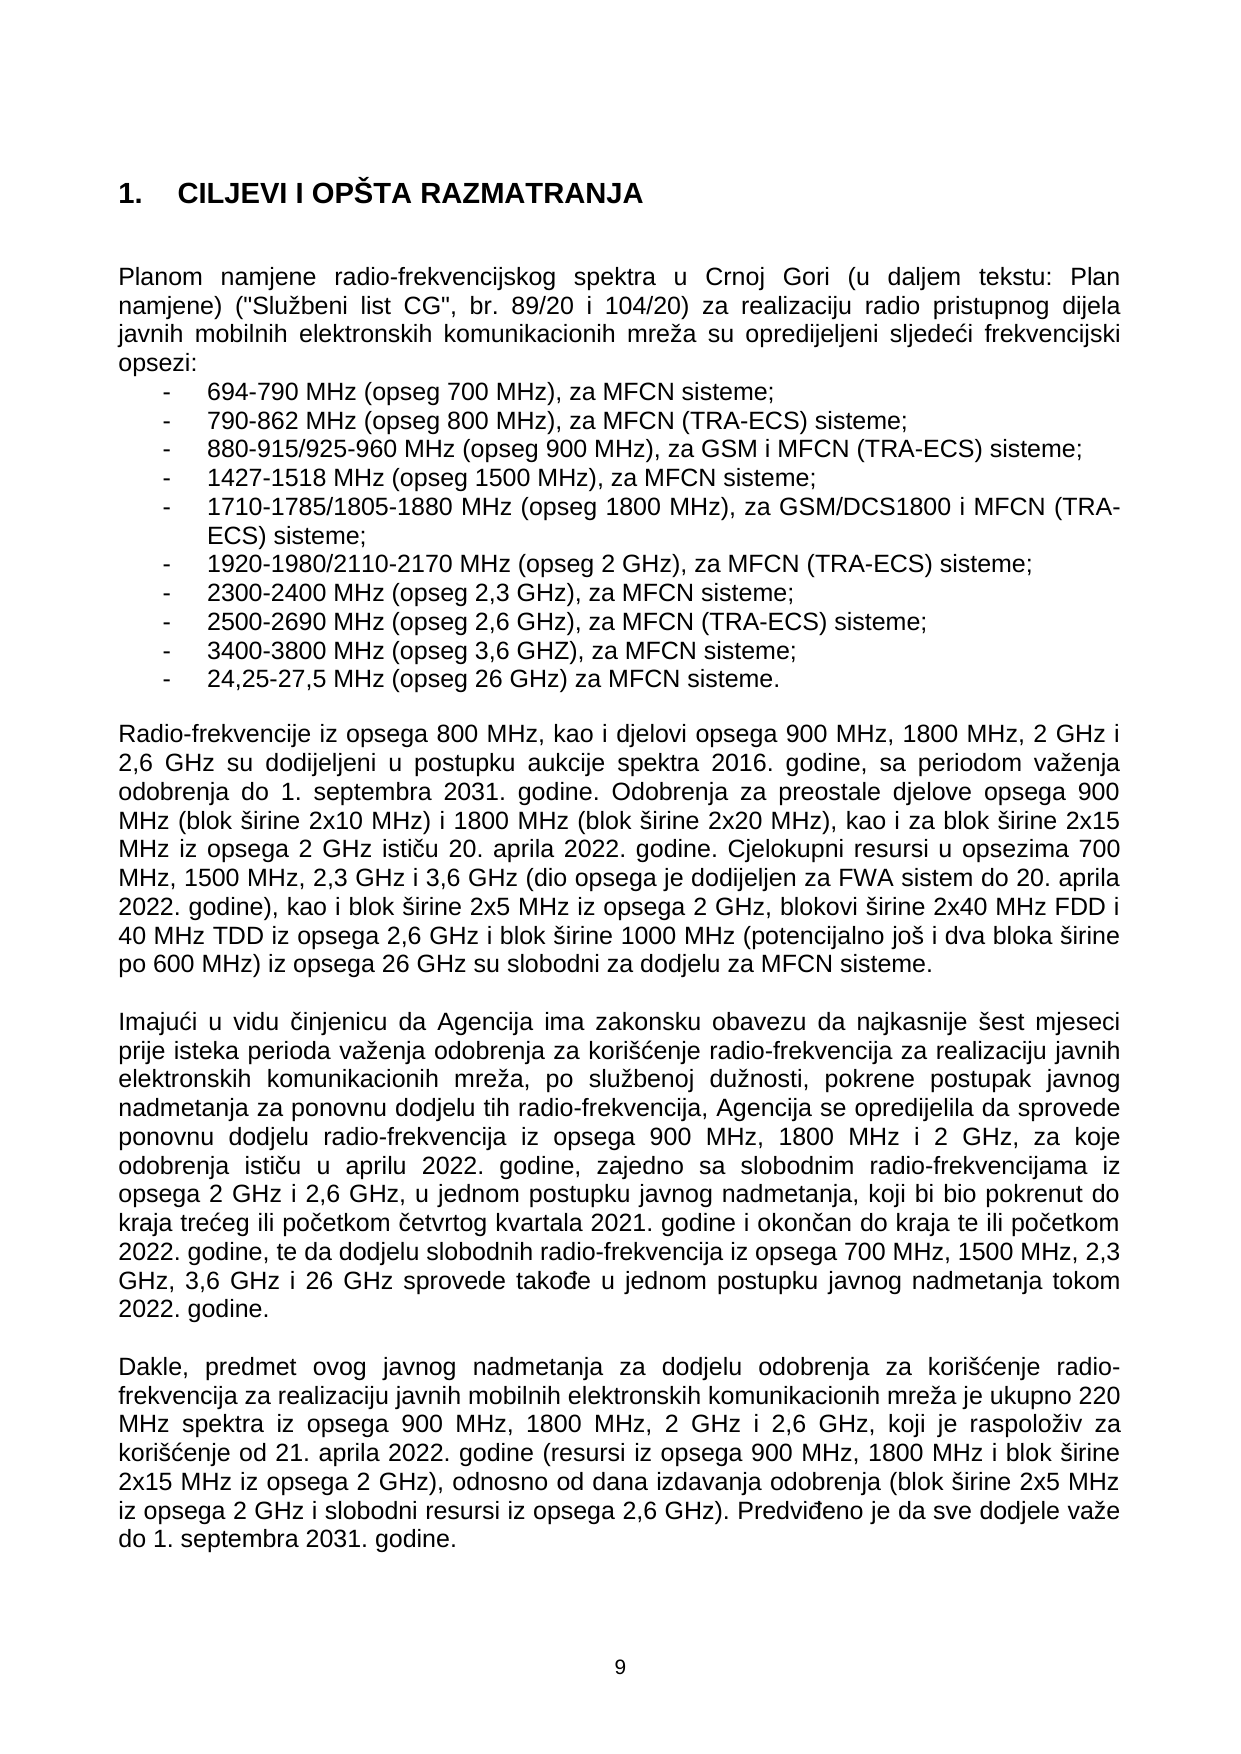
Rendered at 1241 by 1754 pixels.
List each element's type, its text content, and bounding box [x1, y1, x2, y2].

text - 3400-3800 MHz (opseg 3,6 GHZ), za MFCN sisteme; [162, 636, 1122, 664]
text - 790-862 MHz (opseg 800 MHz), za MFCN (TRA-ECS) sisteme; [162, 406, 1122, 434]
text - 2500-2690 MHz (opseg 2,6 GHz), za MFCN (TRA-ECS) sisteme; [162, 607, 1122, 636]
text Planom namjene radio-frekvencijskog spektra u Crnoj Gori (u daljem tekstu: Plan namjene) ("Službeni list CG", br. 89/20 i 104/20) za realizaciju radio pristupnog dijela javnih mobilnih elektronskih komunikacionih mreža su opredijeljeni sljedeći frekvencijski opsezi: [118, 262, 1122, 377]
text - 1427-1518 MHz (opseg 1500 MHz), za MFCN sisteme; [162, 463, 1122, 492]
text - 24,25-27,5 MHz (opseg 26 GHz) za MFCN sisteme. [162, 664, 1122, 693]
text Radio-frekvencije iz opsega 800 MHz, kao i djelovi opsega 900 MHz, 1800 MHz, 2 GHz i 2,6 GHz su dodijeljeni u postupku aukcije spektra 2016. godine, sa periodom važenja odobrenja do 1. septembra 2031. godine. Odobrenja za preostale djelove opsega 900 MHz (blok širine 2x10 MHz) i 1800 MHz (blok širine 2x20 MHz), kao i za blok širine 2x15 MHz iz opsega 2 GHz ističu 20. aprila 2022. godine. Cjelokupni resursi u opsezima 700 MHz, 1500 MHz, 2,3 GHz i 3,6 GHz (dio opsega je dodijeljen za FWA sistem do 20. aprila 2022. godine), kao i blok širine 2x5 MHz iz opsega 2 GHz, blokovi širine 2x40 MHz FDD i 40 MHz TDD iz opsega 2,6 GHz i blok širine 1000 MHz (potencijalno još i dva bloka širine po 600 MHz) iz opsega 26 GHz su slobodni za dodjelu za MFCN sisteme. [118, 719, 1122, 978]
text Dakle, predmet ovog javnog nadmetanja za dodjelu odobrenja za korišćenje radio-frekvencija za realizaciju javnih mobilnih elektronskih komunikacionih mreža je ukupno 220 MHz spektra iz opsega 900 MHz, 1800 MHz, 2 GHz i 2,6 GHz, koji je raspoloživ za korišćenje od 21. aprila 2022. godine (resursi iz opsega 900 MHz, 1800 MHz i blok širine 2x15 MHz iz opsega 2 GHz), odnosno od dana izdavanja odobrenja (blok širine 2x5 MHz iz opsega 2 GHz i slobodni resursi iz opsega 2,6 GHz). Predviđeno je da sve dodjele važe do 1. septembra 2031. godine. [118, 1352, 1122, 1553]
text - 2300-2400 MHz (opseg 2,3 GHz), za MFCN sisteme; [162, 578, 1122, 607]
text - 694-790 MHz (opseg 700 MHz), za MFCN sisteme; [118, 377, 1122, 406]
text - 1920-1980/2110-2170 MHz (opseg 2 GHz), za MFCN (TRA-ECS) sisteme; [162, 549, 1122, 578]
text Imajući u vidu činjenicu da Agencija ima zakonsku obavezu da najkasnije šest mjeseci prije isteka perioda važenja odobrenja za korišćenje radio-frekvencija za realizaciju javnih elektronskih komunikacionih mreža, po službenoj dužnosti, pokrene postupak javnog nadmetanja za ponovnu dodjelu tih radio-frekvencija, Agencija se opredijelila da sprovede ponovnu dodjelu radio-frekvencija iz opsega 900 MHz, 1800 MHz i 2 GHz, za koje odobrenja ističu u aprilu 2022. godine, zajedno sa slobodnim radio-frekvencijama iz opsega 2 GHz i 2,6 GHz, u jednom postupku javnog nadmetanja, koji bi bio pokrenut do kraja trećeg ili početkom četvrtog kvartala 2021. godine i okončan do kraja te ili početkom 2022. godine, te da dodjelu slobodnih radio-frekvencija iz opsega 700 MHz, 1500 MHz, 2,3 GHz, 3,6 GHz i 26 GHz sprovede takođe u jednom postupku javnog nadmetanja tokom 2022. godine. [118, 1007, 1122, 1323]
text 1. CILJEVI I OPŠTA RAZMATRANJA [118, 176, 1122, 209]
text - 880-915/925-960 MHz (opseg 900 MHz), za GSM i MFCN (TRA-ECS) sisteme; [162, 434, 1122, 463]
text - 1710-1785/1805-1880 MHz (opseg 1800 MHz), za GSM/DCS1800 i MFCN (TRA-ECS) sisteme; [162, 492, 1122, 549]
